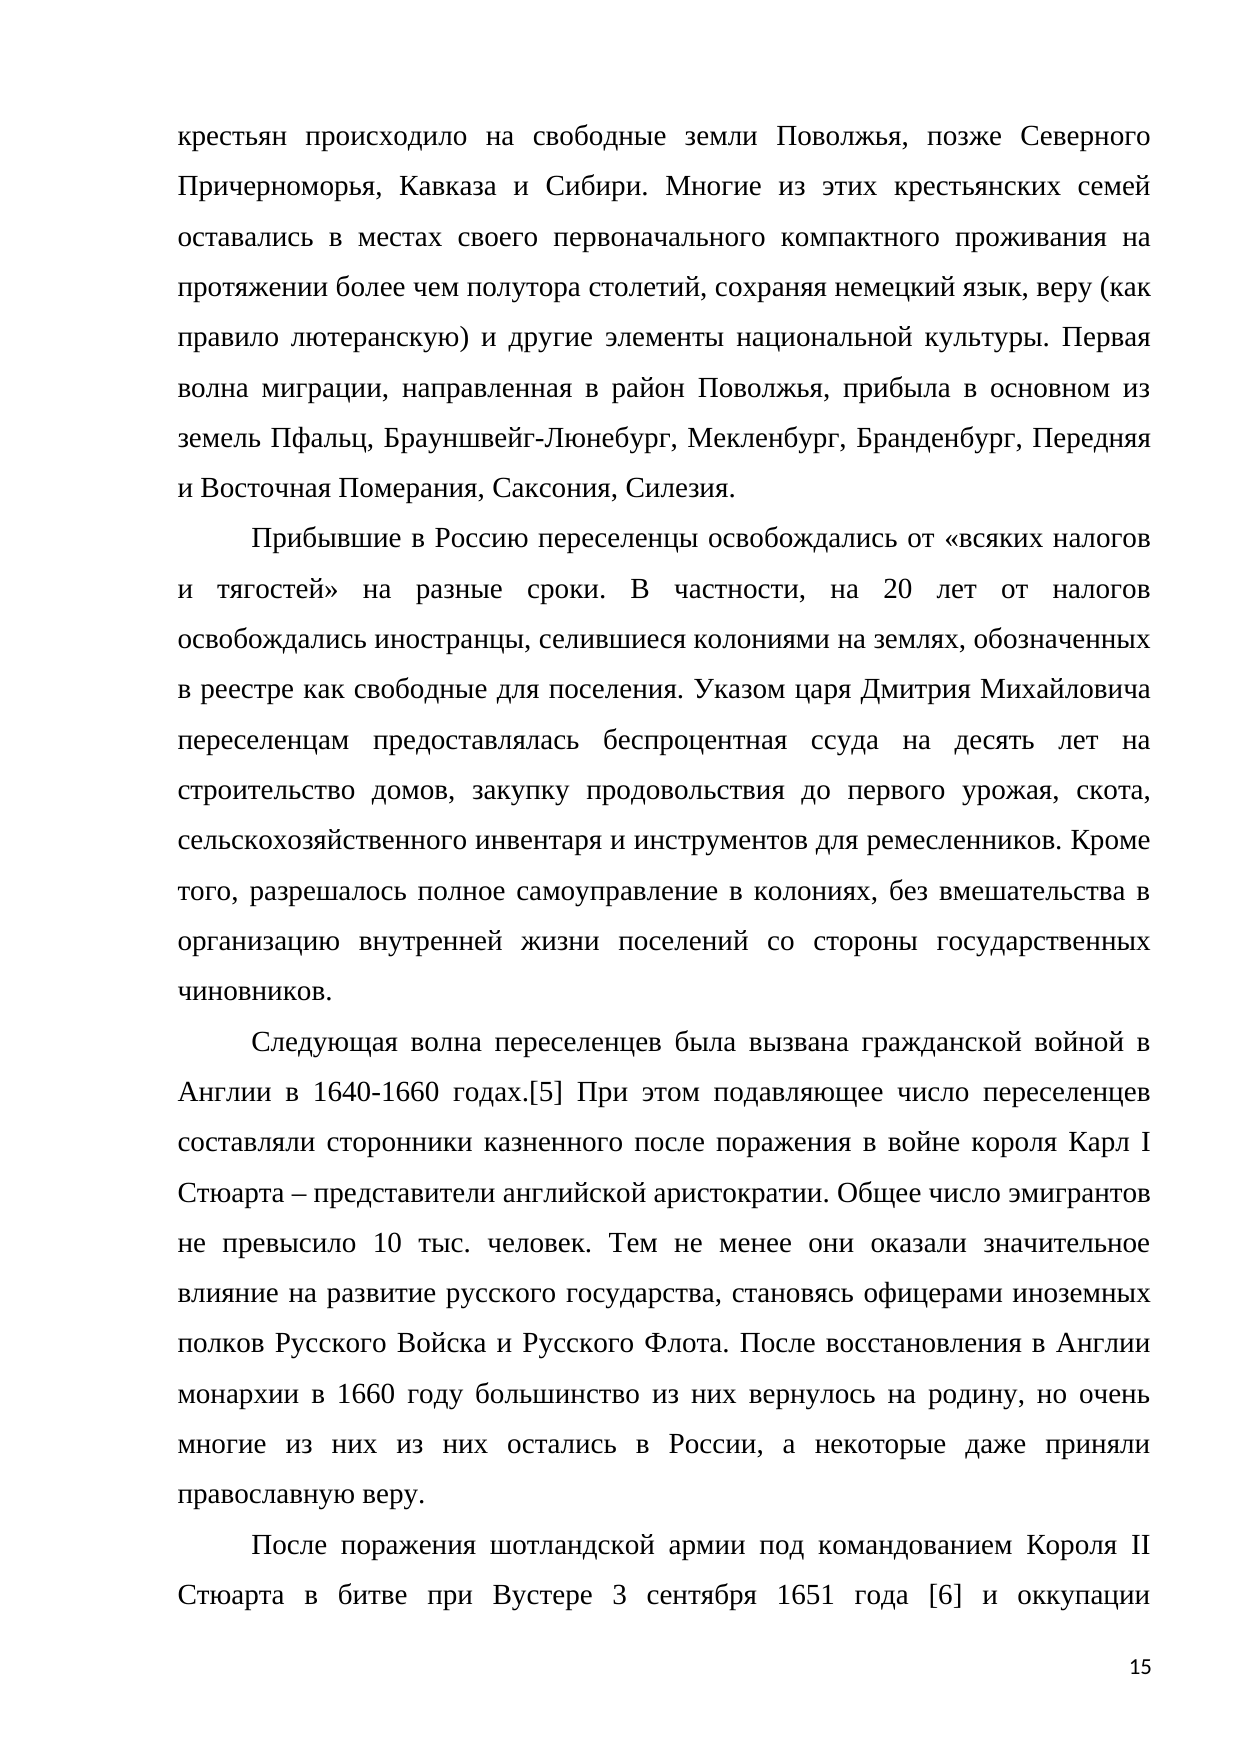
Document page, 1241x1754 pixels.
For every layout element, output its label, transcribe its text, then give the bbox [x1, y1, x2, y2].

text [177, 118, 1152, 504]
text Прибывшие в Россию переселенцы освобождались от «всяких налогов и тягостей» на разные сроки. В частности, на 20 лет от налогов освобождались иностранцы, селившиеся колониями на землях, обозначенных в реестре как свободные для поселения. Указом царя Дмитрия Михайловича переселенцам предоставлялась беспроцентная ссуда на десять лет на строительство домов, закупку продовольствия до первого урожая, скота, сельскохозяйственного инвентаря и инструментов для ремесленников. Кроме того, разрешалось полное самоуправление в колониях, без вмешательства в организацию внутренней жизни поселений со стороны государственных чиновников. [177, 521, 1152, 1007]
text Следующая волна переселенцев была вызвана гражданской войной в Англии в 1640-1660 годах.[5] При этом подавляющее число переселенцев составляли сторонники казненного после поражения в войне короля Карл I Стюарта – представители английской аристократии. Общее число эмигрантов не превысило 10 тыс. человек. Тем не менее они оказали значительное влияние на развитие русского государства, становясь офицерами иноземных полков Русского Войска и Русского Флота. После восстановления в Англии монархии в 1660 году большинство из них вернулось на родину, но очень многие из них из них остались в России, а некоторые даже приняли православную веру. [177, 1024, 1152, 1510]
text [177, 1527, 1152, 1611]
